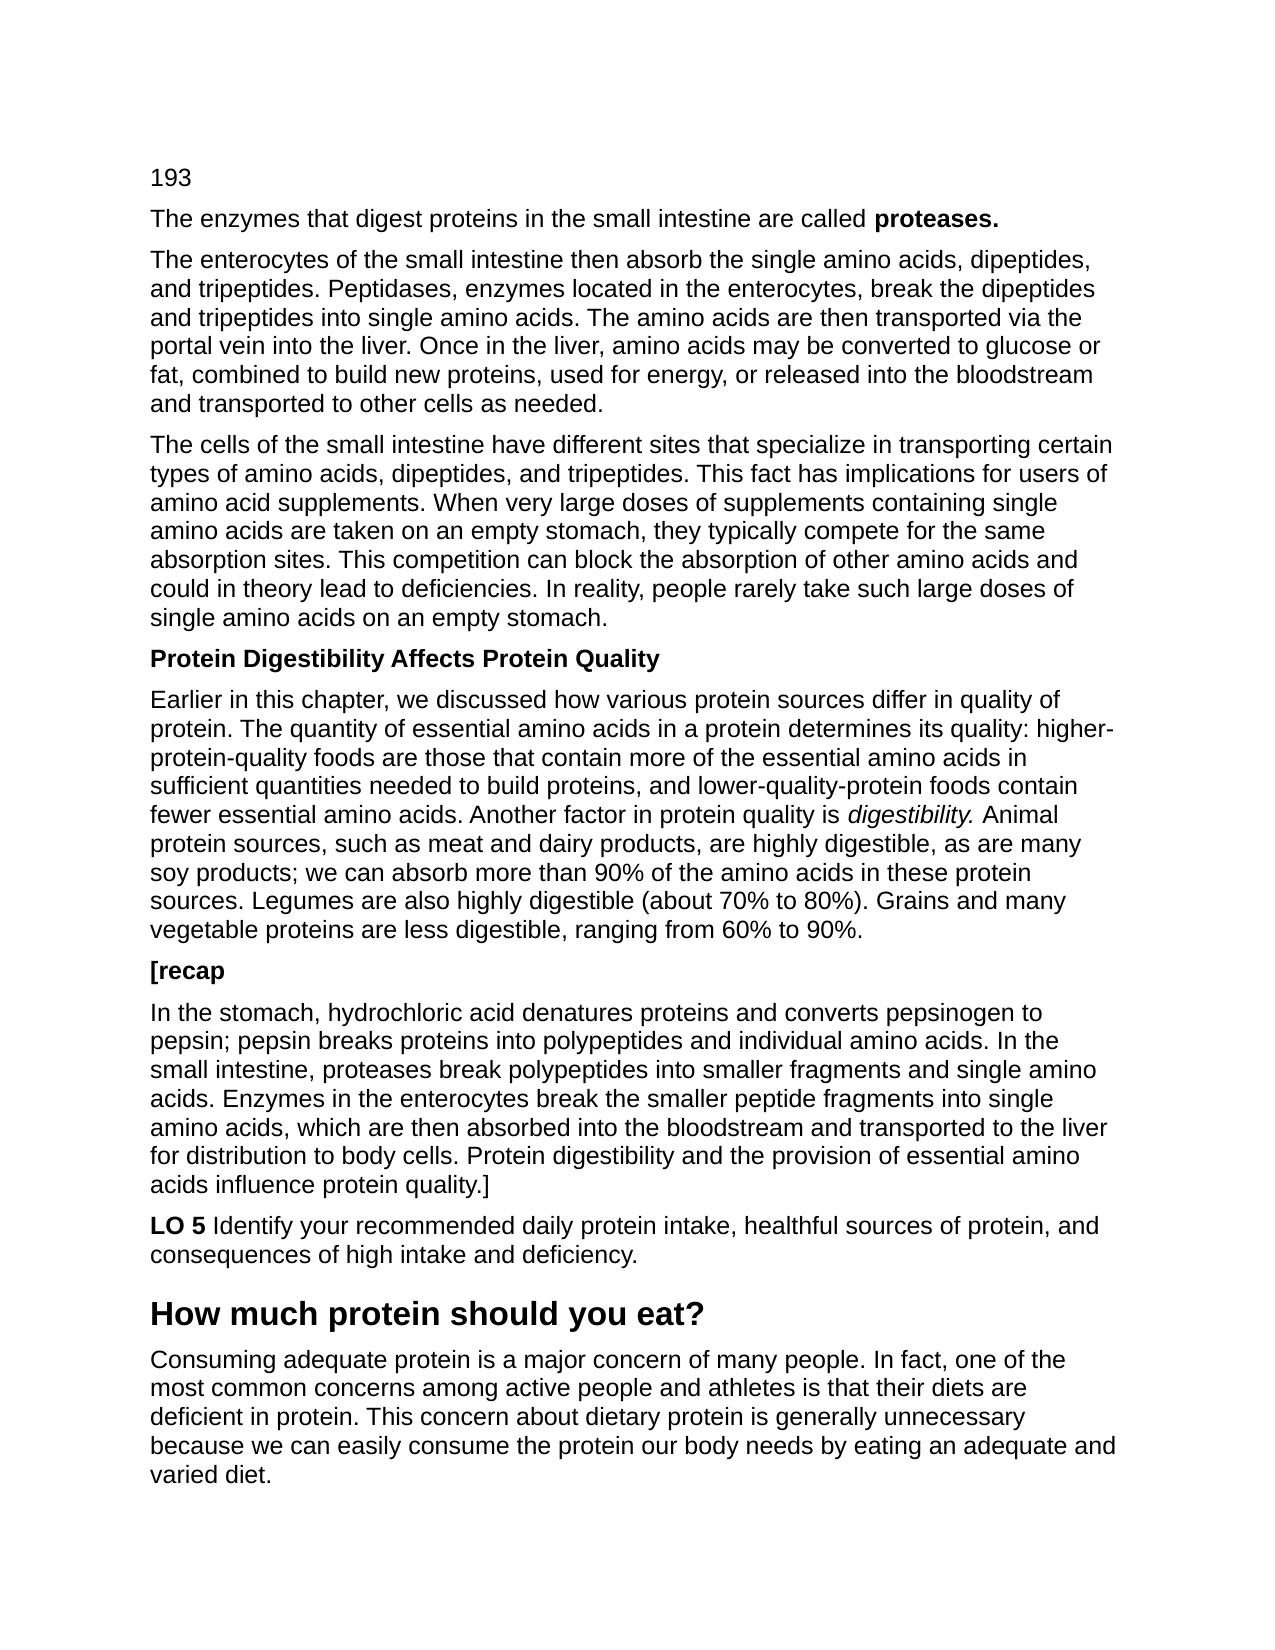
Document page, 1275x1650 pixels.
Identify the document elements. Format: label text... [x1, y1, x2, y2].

text LO 5 Identify your recommended daily protein intake, healthful sources of protein, and consequences of high intake and deficiency. [150, 1211, 1125, 1269]
text Earlier in this chapter, we discussed how various protein sources differ in quality of protein. The quantity of essential amino acids in a protein determines its quality: higher-protein-quality foods are those that contain more of the essential amino acids in sufficient quantities needed to build proteins, and lower-quality-protein foods contain fewer essential amino acids. Another factor in protein quality is digestibility. Animal protein sources, such as meat and dairy products, are highly digestible, as are many soy products; we can absorb more than 90% of the amino acids in these protein sources. Legumes are also highly digestible (about 70% to 80%). Grains and many vegetable proteins are less digestible, ranging from 60% to 90%. [150, 685, 1125, 944]
text 193 [150, 162, 1125, 191]
text [recap [150, 956, 1125, 985]
text Protein Digestibility Affects Protein Quality [150, 644, 1125, 672]
subtitle How much protein should you eat? [150, 1294, 1125, 1332]
text The enzymes that digest proteins in the small intestine are called proteases. [150, 204, 1125, 232]
text Consuming adequate protein is a major concern of many people. In fact, one of the most common concerns among active people and athletes is that their diets are deficient in protein. This concern about dietary protein is generally unnecessary because we can easily consume the protein our body needs by eating an adequate and varied diet. [150, 1345, 1125, 1488]
text In the stomach, hydrochloric acid denatures proteins and converts pepsinogen to pepsin; pepsin breaks proteins into polypeptides and individual amino acids. In the small intestine, proteases break polypeptides into smaller fragments and single amino acids. Enzymes in the enterocytes break the smaller peptide fragments into single amino acids, which are then absorbed into the bloodstream and transported to the liver for distribution to body cells. Protein digestibility and the provision of essential amino acids influence protein quality.] [150, 997, 1125, 1199]
text The cells of the small intestine have different sites that specialize in transporting certain types of amino acids, dipeptides, and tripeptides. This fact has implications for users of amino acid supplements. When very large doses of supplements containing single amino acids are taken on an empty stomach, they typically compete for the same absorption sites. This competition can block the absorption of other amino acids and could in theory lead to deficiencies. In reality, people rarely take such large doses of single amino acids on an empty stomach. [150, 430, 1125, 631]
text The enterocytes of the small intestine then absorb the single amino acids, dipeptides, and tripeptides. Peptidases, enzymes located in the enterocytes, break the dipeptides and tripeptides into single amino acids. The amino acids are then transported via the portal vein into the liver. Once in the liver, amino acids may be converted to glucose or fat, combined to build new proteins, used for energy, or released into the bloodstream and transported to other cells as needed. [150, 245, 1125, 417]
